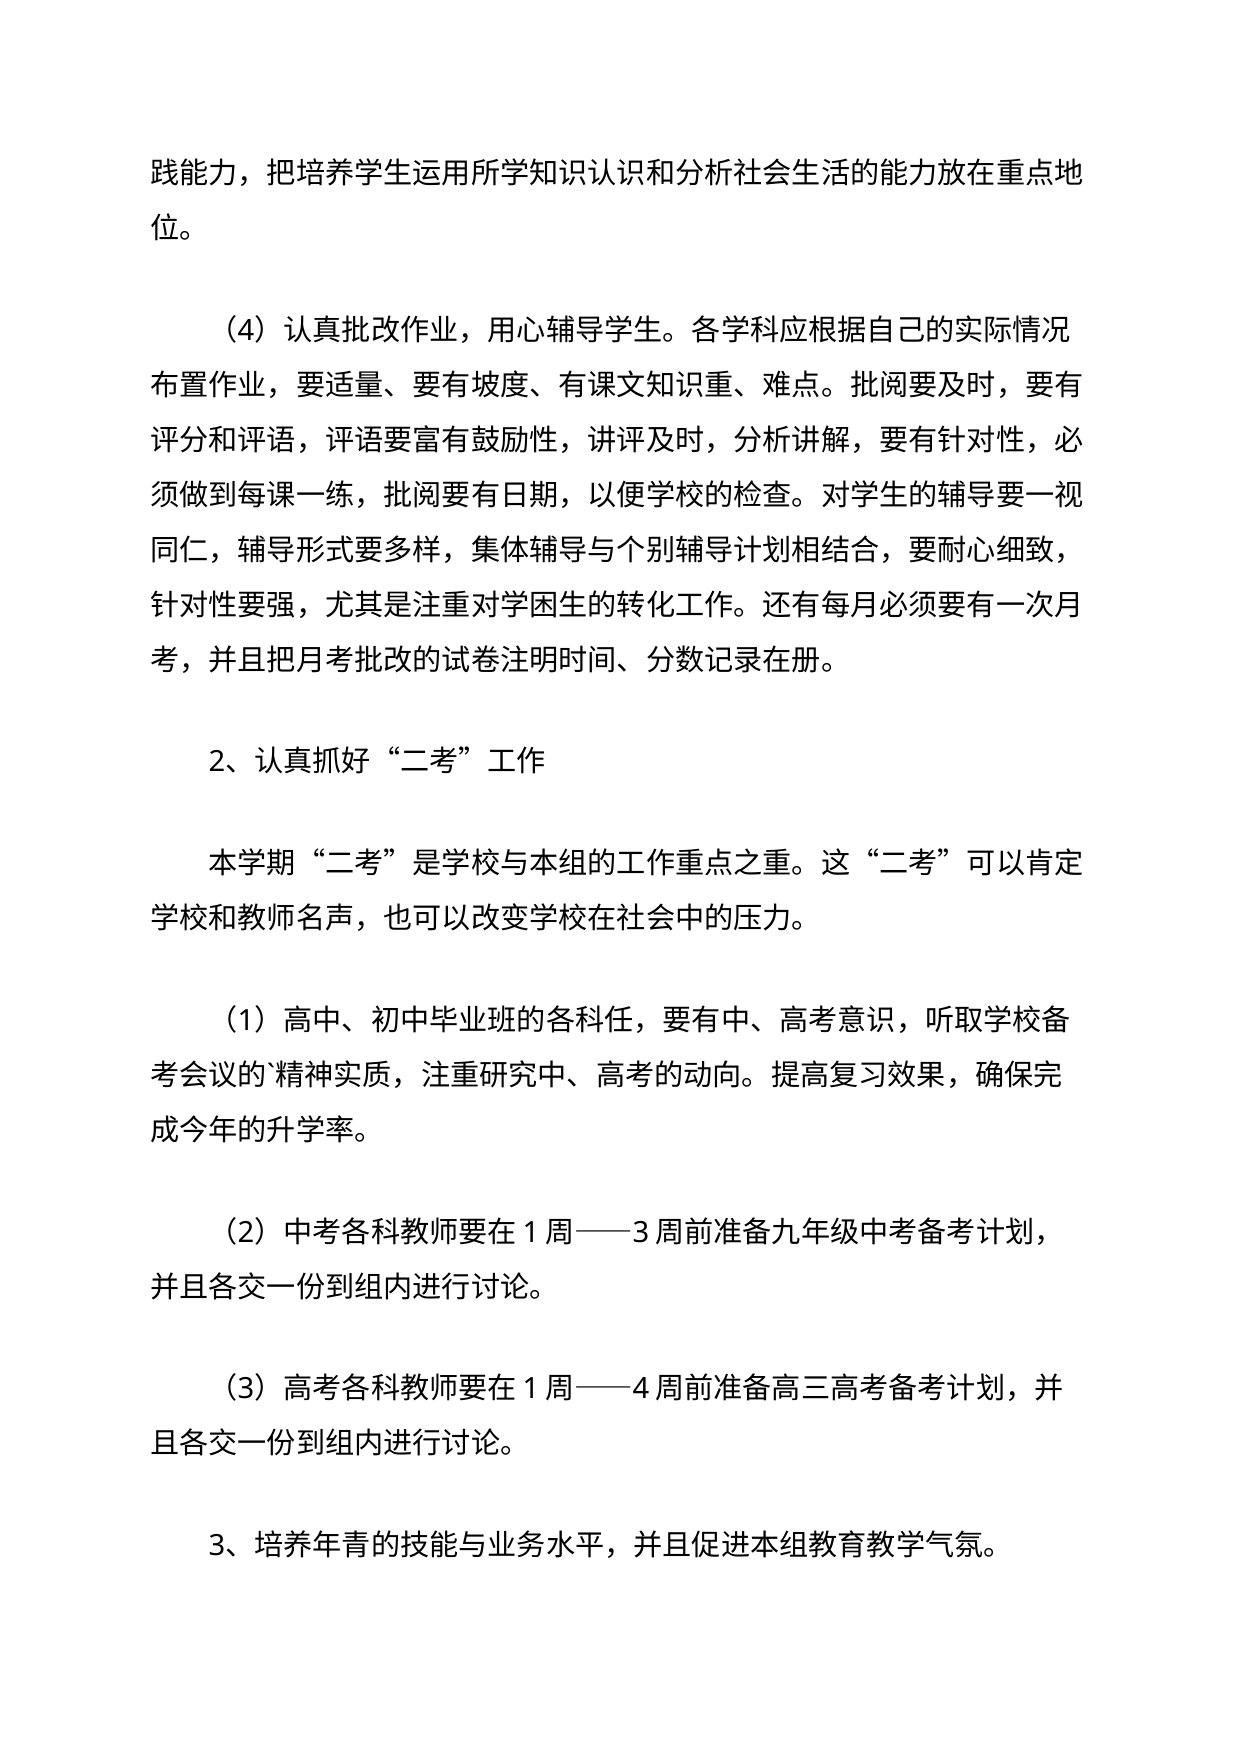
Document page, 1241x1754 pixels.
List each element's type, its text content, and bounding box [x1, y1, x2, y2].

text （2）中考各科教师要在1周——3周前准备九年级中考备考计划，并且各交一份到组内进行讨论。 [150, 1208, 1090, 1306]
text 3、培养年青的技能与业务水平，并且促进本组教育教学气氛。 [150, 1522, 1090, 1564]
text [150, 150, 1090, 247]
text （3）高考各科教师要在1周——4周前准备高三高考备考计划，并且各交一份到组内进行讨论。 [150, 1365, 1090, 1462]
text 本学期“二考”是学校与本组的工作重点之重。这“二考”可以肯定学校和教师名声，也可以改变学校在社会中的压力。 [150, 840, 1090, 937]
text 2、认真抓好“二考”工作 [150, 738, 1090, 780]
text （1）高中、初中毕业班的各科任，要有中、高考意识，听取学校备考会议的`精神实质，注重研究中、高考的动向。提高复习效果，确保完成今年的升学率。 [150, 997, 1090, 1149]
text （4）认真批改作业，用心辅导学生。各学科应根据自己的实际情况布置作业，要适量、要有坡度、有课文知识重、难点。批阅要及时，要有评分和评语，评语要富有鼓励性，讲评及时，分析讲解，要有针对性，必须做到每课一练，批阅要有日期，以便学校的检查。对学生的辅导要一视同仁，辅导形式要多样，集体辅导与个别辅导计划相结合，要耐心细致，针对性要强，尤其是注重对学困生的转化工作。还有每月必须要有一次月考，并且把月考批改的试卷注明时间、分数记录在册。 [150, 307, 1090, 678]
